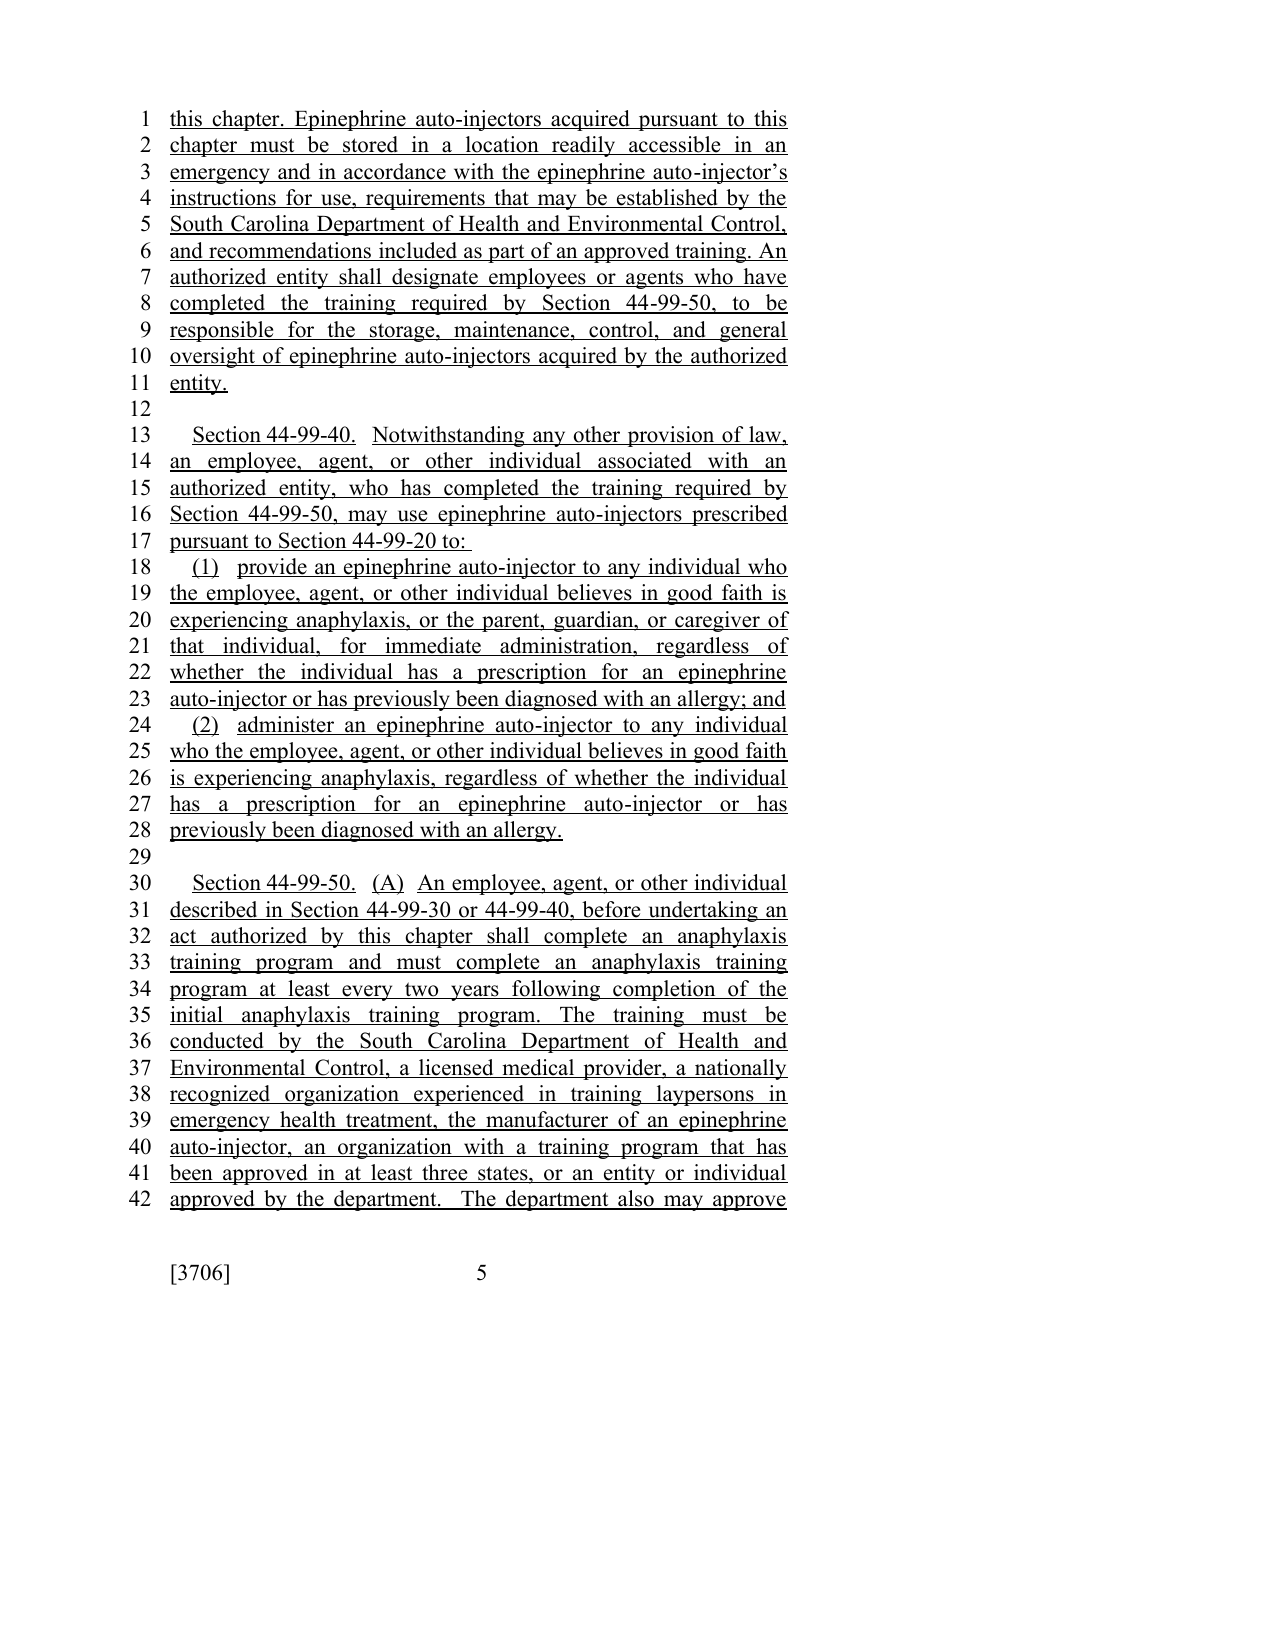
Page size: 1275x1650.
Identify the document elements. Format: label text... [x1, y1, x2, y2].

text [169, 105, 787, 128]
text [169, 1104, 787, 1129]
text Section 44-99-40. Notwithstanding any other provision of law, an employee, agent, or other individual associated with an authorized entity, who has completed the training required by Section 44-99-50, may use epinephrine auto-injectors prescribed pursuant to Section 44-99-20 to: [169, 524, 787, 553]
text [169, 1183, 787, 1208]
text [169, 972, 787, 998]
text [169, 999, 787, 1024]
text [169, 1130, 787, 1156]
text (1) provide an epinephrine auto-injector to any individual who the employee, agent, or other individual believes in good faith is experiencing anaphylaxis, or the parent, guardian, or caregiver of that individual, for immediate administration, regardless of whether the individual has a prescription for an epinephrine auto-injector or has previously been diagnosed with an allergy; and [169, 553, 787, 602]
text (2) administer an epinephrine auto-injector to any individual who the employee, agent, or other individual believes in good faith is experiencing anaphylaxis, regardless of whether the individual has a prescription for an epinephrine auto-injector or has previously been diagnosed with an allergy. [169, 814, 787, 843]
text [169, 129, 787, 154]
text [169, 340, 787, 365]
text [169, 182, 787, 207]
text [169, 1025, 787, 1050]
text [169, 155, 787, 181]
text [169, 366, 787, 395]
text Section 44-99-40. Notwithstanding any other provision of law, an employee, agent, or other individual associated with an authorized entity, who has completed the training required by Section 44-99-50, may use epinephrine auto-injectors prescribed pursuant to Section 44-99-20 to: [169, 421, 787, 470]
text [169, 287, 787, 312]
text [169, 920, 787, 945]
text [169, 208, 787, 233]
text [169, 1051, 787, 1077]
text (2) administer an epinephrine auto-injector to any individual who the employee, agent, or other individual believes in good faith is experiencing anaphylaxis, regardless of whether the individual has a prescription for an epinephrine auto-injector or has previously been diagnosed with an allergy. [169, 711, 787, 760]
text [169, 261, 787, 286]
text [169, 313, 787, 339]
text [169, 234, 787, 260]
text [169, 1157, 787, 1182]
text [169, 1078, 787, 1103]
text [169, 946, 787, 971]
